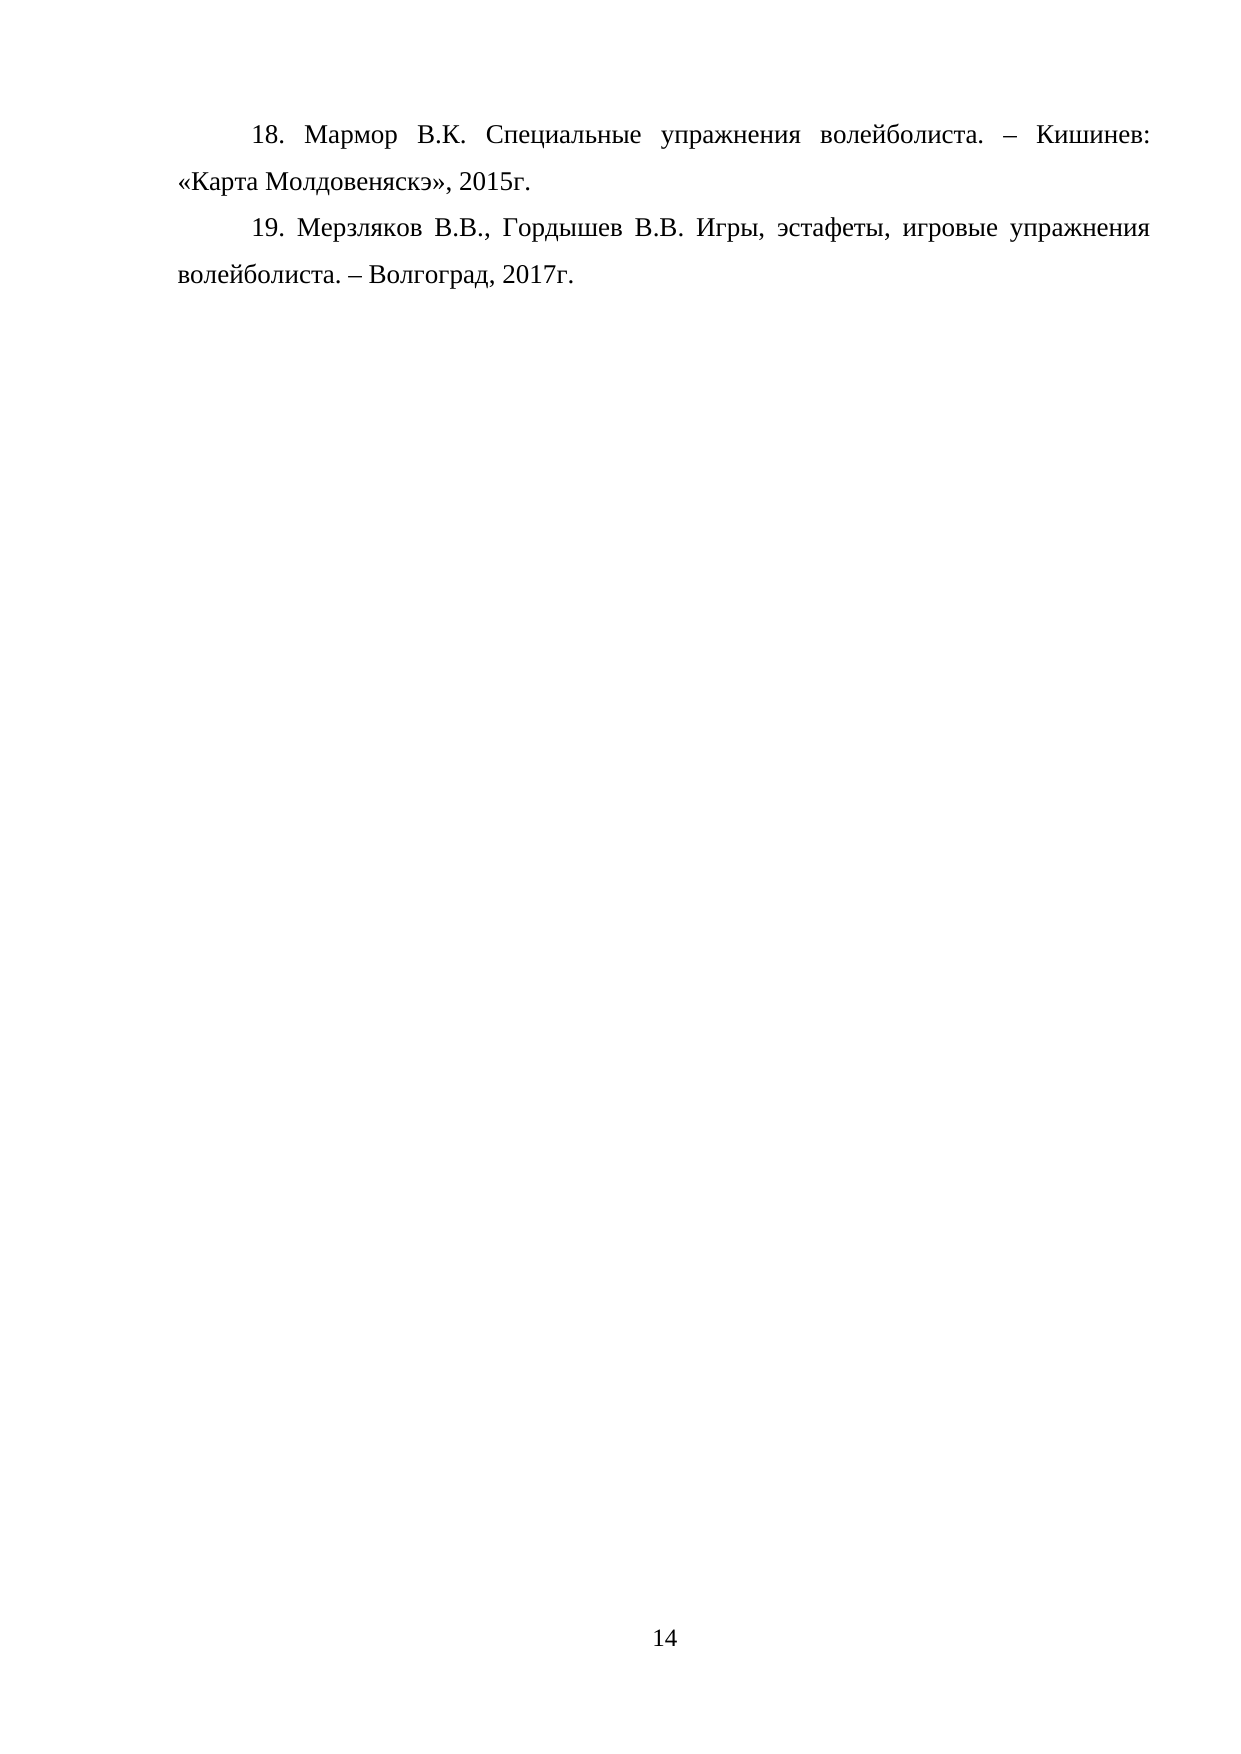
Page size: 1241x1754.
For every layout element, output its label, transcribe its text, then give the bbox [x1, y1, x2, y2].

text 19. Мерзляков В.В., Гордышев В.В. Игры, эстафеты, игровые упражнения волейболиста. – Волгоград, 2017г. [177, 211, 1152, 289]
text 18. Мармор В.К. Специальные упражнения волейболиста. – Кишинев: «Карта Молдовеняскэ», 2015г. [177, 118, 1152, 196]
